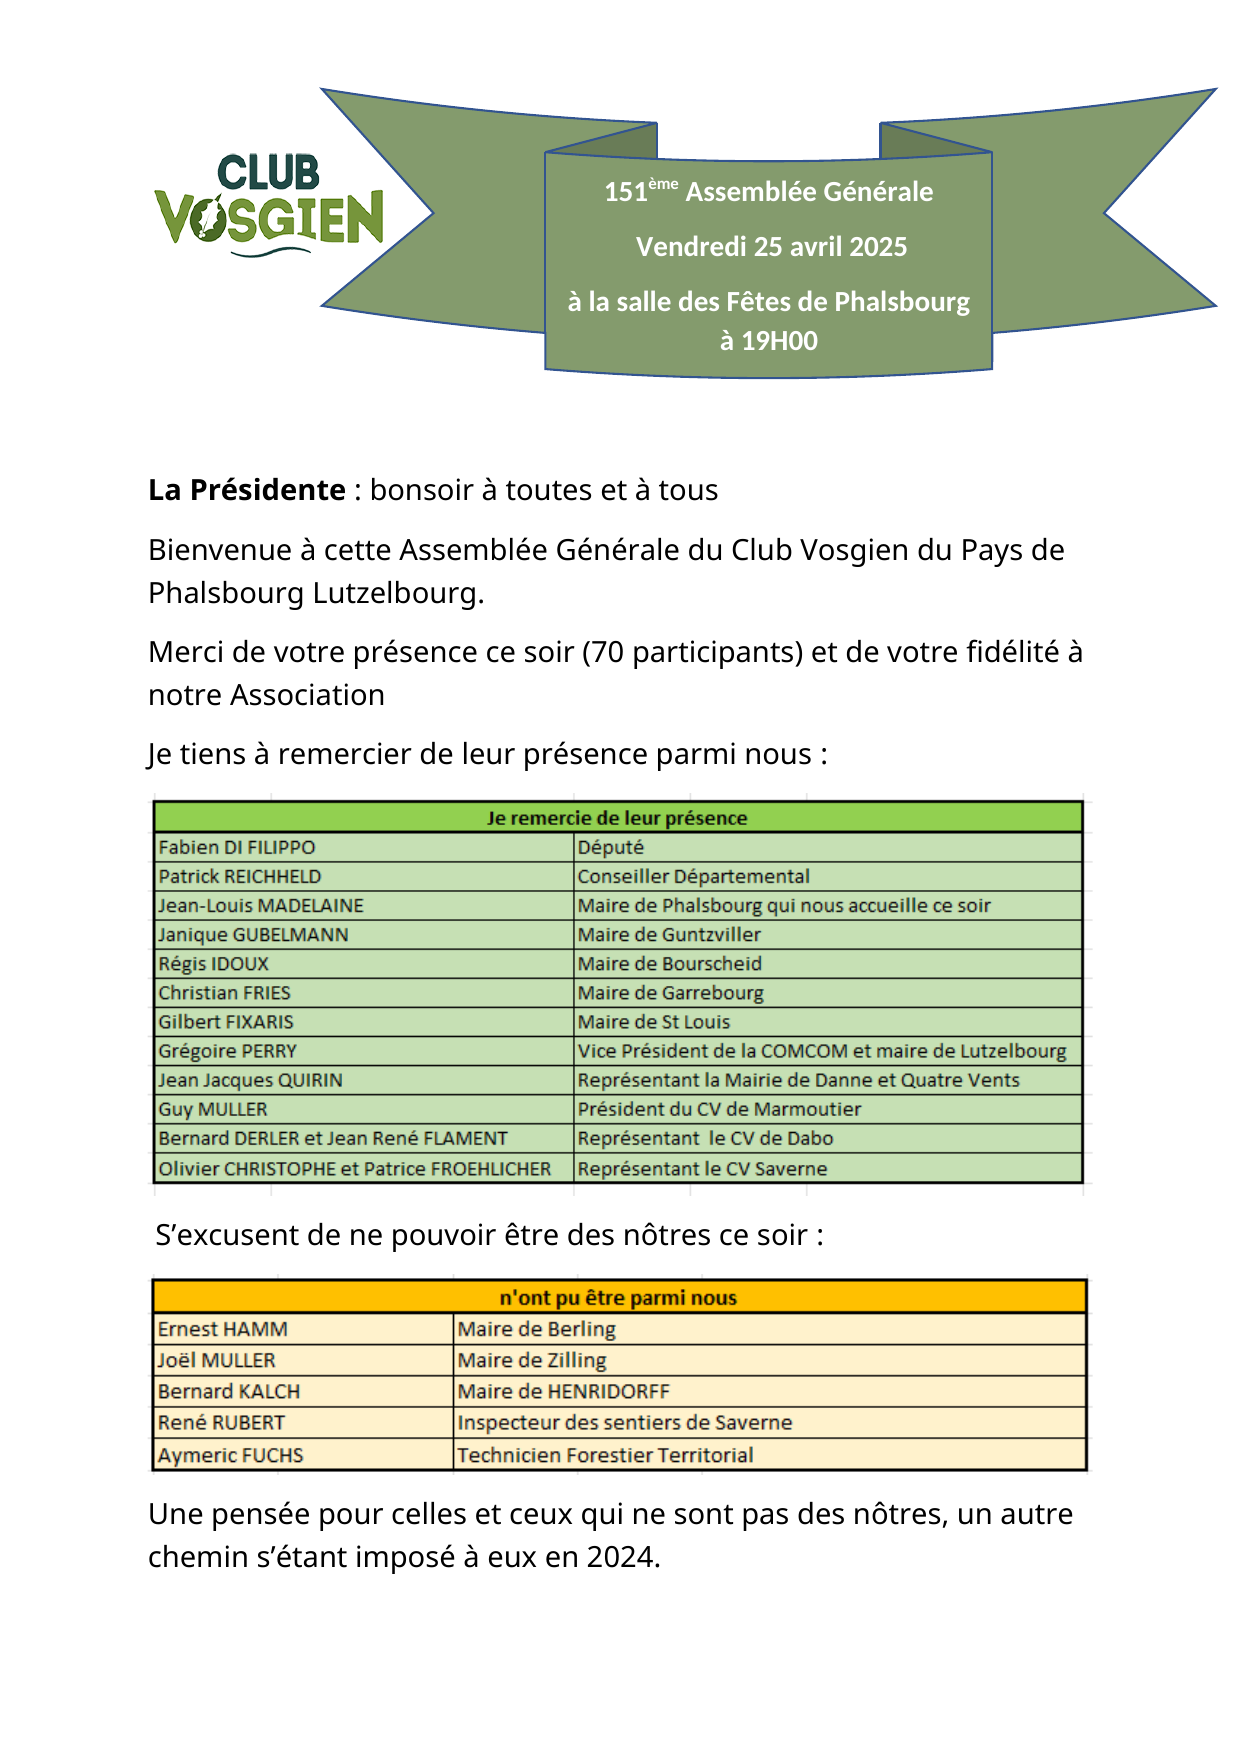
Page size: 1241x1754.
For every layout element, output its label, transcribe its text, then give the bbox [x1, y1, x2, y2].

picture [147, 793, 1093, 1196]
picture [147, 1274, 1093, 1475]
text Une pensée pour celles et ceux qui ne sont pas des nôtres, un autre chemin s’étant imposé à eux en 2024. [148, 1493, 1093, 1576]
text Merci de votre présence ce soir (70 participants) et de votre fidélité à notre Association [148, 631, 1093, 714]
picture [147, 147, 389, 264]
text Je tiens à remercier de leur présence parmi nous : [148, 734, 1093, 773]
text La Présidente : bonsoir à toutes et à tous [148, 469, 1093, 509]
text S’excusent de ne pouvoir être des nôtres ce soir : [148, 1215, 1093, 1254]
text Bienvenue à cette Assemblée Générale du Club Vosgien du Pays de Phalsbourg Lutzelbourg. [148, 529, 1093, 612]
